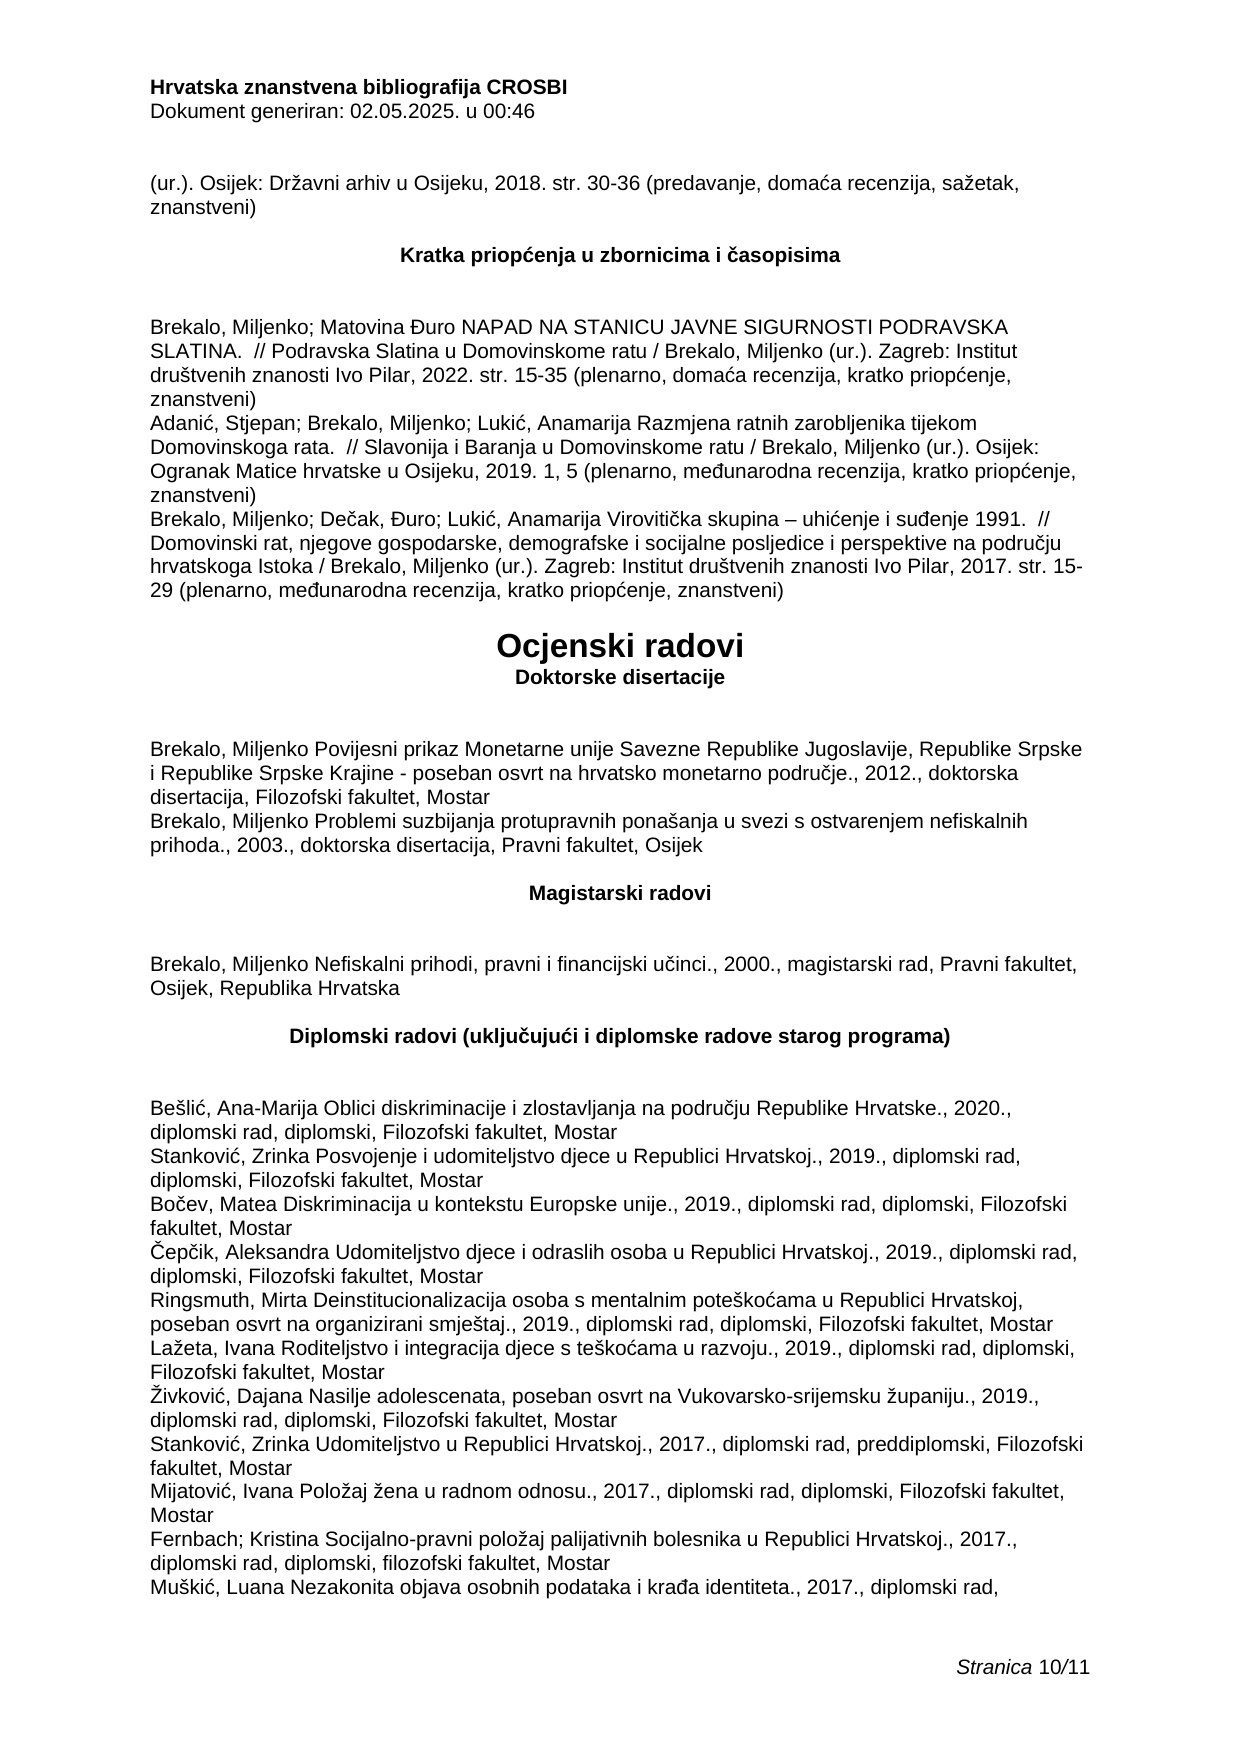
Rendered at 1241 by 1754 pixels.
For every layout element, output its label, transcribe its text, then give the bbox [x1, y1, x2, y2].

subtitle Kratka priopćenja u zbornicima i časopisima [150, 243, 1090, 267]
subtitle Doktorske disertacije [150, 665, 1090, 689]
text Stanković, Zrinka [150, 1431, 1090, 1479]
text Živković, Dajana [150, 1383, 1090, 1431]
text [150, 171, 1090, 219]
subtitle Magistarski radovi [150, 880, 1090, 904]
text Adanić, Stjepan; Brekalo, Miljenko; Lukić, Anamarija [150, 411, 1090, 506]
text Čepčik, Aleksandra [150, 1240, 1090, 1288]
text Brekalo, Miljenko [150, 808, 1090, 856]
text Ringsmuth, Mirta [150, 1288, 1090, 1336]
text Bešlić, Ana-Marija [150, 1096, 1090, 1144]
text Bočev, Matea [150, 1192, 1090, 1240]
subtitle Diplomski radovi (uključujući i diplomske radove starog programa) [150, 1024, 1090, 1048]
text Mijatović, Ivana [150, 1479, 1090, 1527]
text Brekalo, Miljenko; Dečak, Đuro; Lukić, Anamarija [150, 506, 1090, 602]
text Brekalo, Miljenko; Matovina Đuro [150, 315, 1090, 411]
subtitle Ocjenski radovi [150, 626, 1090, 665]
text Stanković, Zrinka [150, 1144, 1090, 1192]
text Fernbach; Kristina [150, 1527, 1090, 1575]
text Lažeta, Ivana [150, 1336, 1090, 1383]
text Muškić, Luana [150, 1575, 1090, 1599]
text Brekalo, Miljenko [150, 737, 1090, 808]
text Brekalo, Miljenko [150, 952, 1090, 1000]
